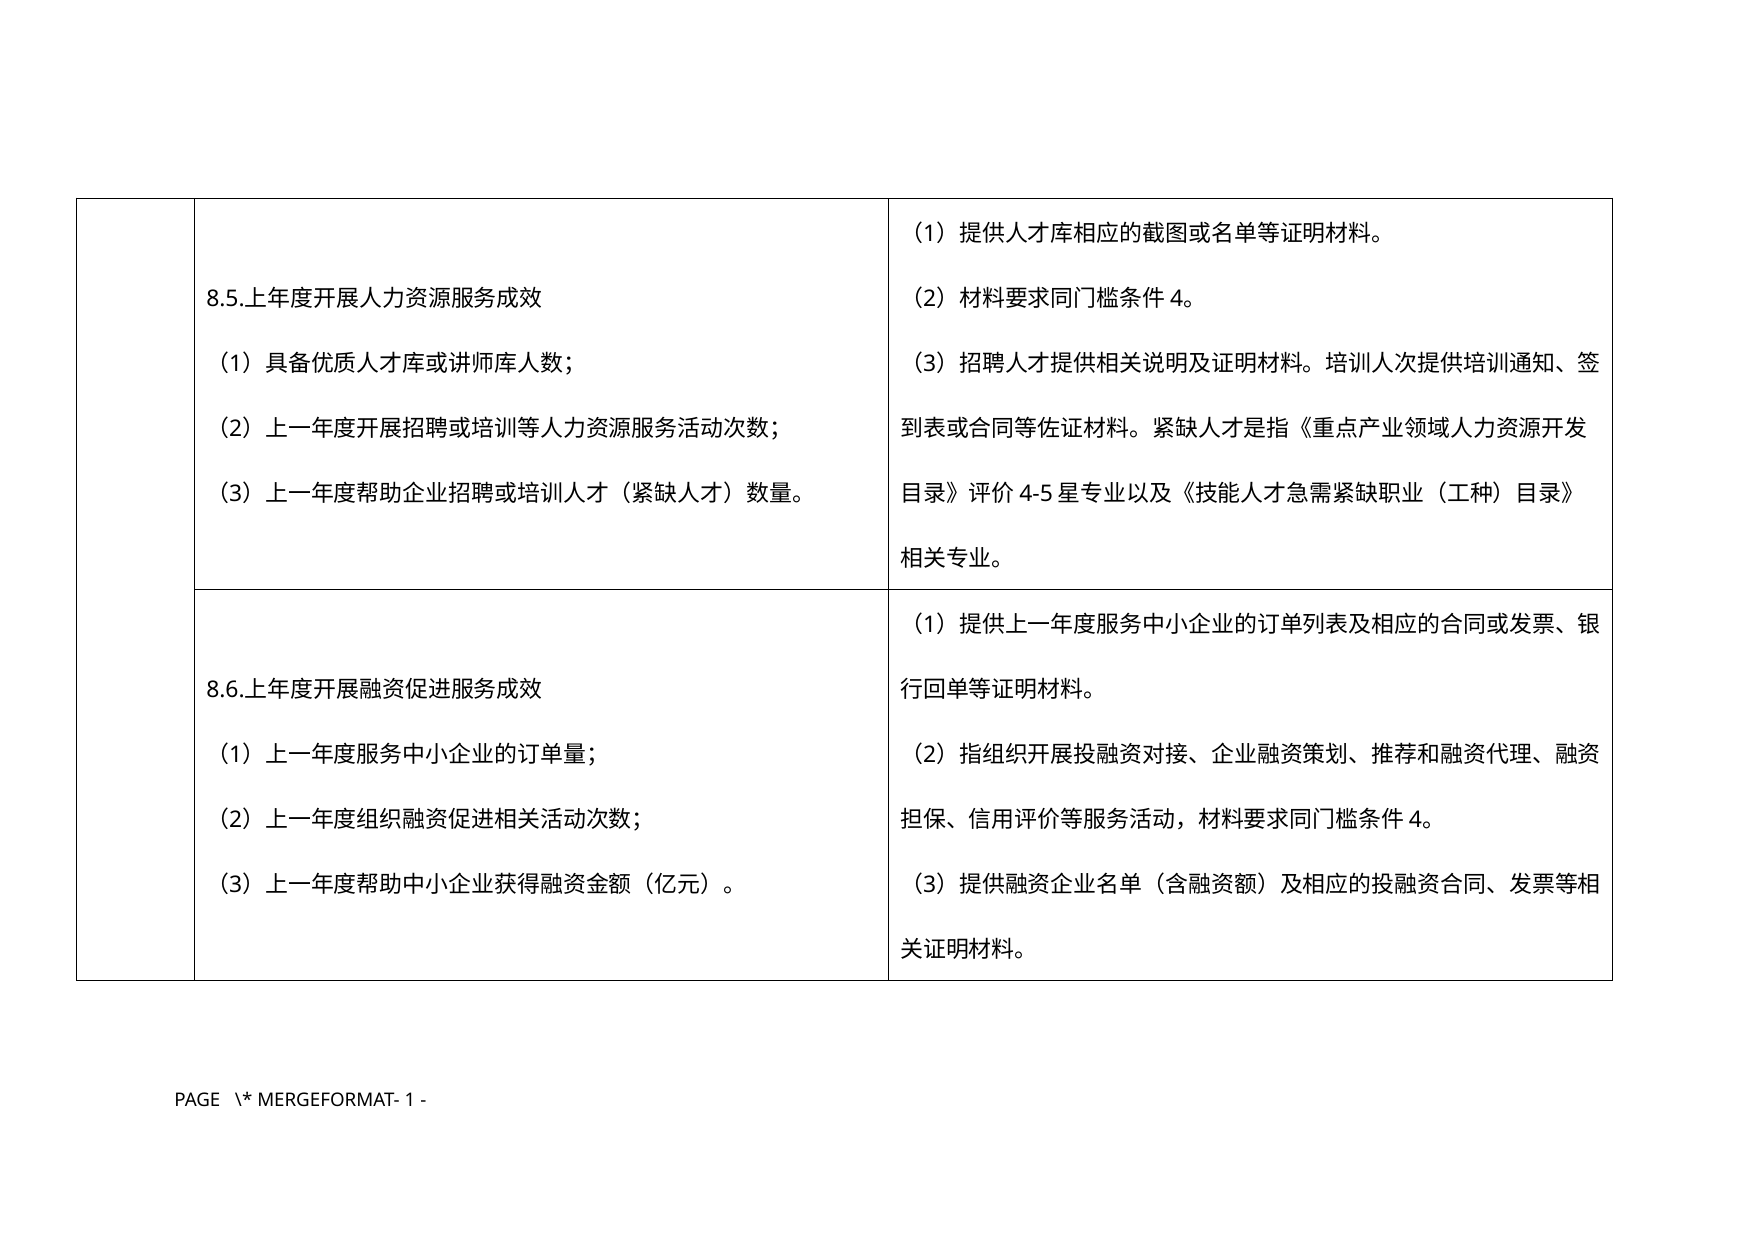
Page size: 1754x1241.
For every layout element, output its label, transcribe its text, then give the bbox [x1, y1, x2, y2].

table_cell （1）提供上一年度服务中小企业的订单列表及相应的合同或发票、银行回单等证明材料。 （2）指组织开展投融资对接、企业融资策划、推荐和融资代理、融资担保、信用评价等服务活动，材料要求同门槛条件4。 （3）提供融资企业名单（含融资额）及相应的投融资合同、发票等相关证明材料。 [889, 590, 1612, 980]
table_cell 8.5.上年度开展人力资源服务成效 （1）具备优质人才库或讲师库人数； （2）上一年度开展招聘或培训等人力资源服务活动次数； （3）上一年度帮助企业招聘或培训人才（紧缺人才）数量。 [195, 199, 888, 589]
table_cell 8.6.上年度开展融资促进服务成效 （1）上一年度服务中小企业的订单量； （2）上一年度组织融资促进相关活动次数； （3）上一年度帮助中小企业获得融资金额（亿元）。 [195, 590, 888, 980]
table_cell （1）提供人才库相应的截图或名单等证明材料。 （2）材料要求同门槛条件4。 （3）招聘人才提供相关说明及证明材料。培训人次提供培训通知、签到表或合同等佐证材料。紧缺人才是指《重点产业领域人力资源开发目录》评价4-5星专业以及《技能人才急需紧缺职业（工种）目录》相关专业。 [889, 199, 1612, 589]
